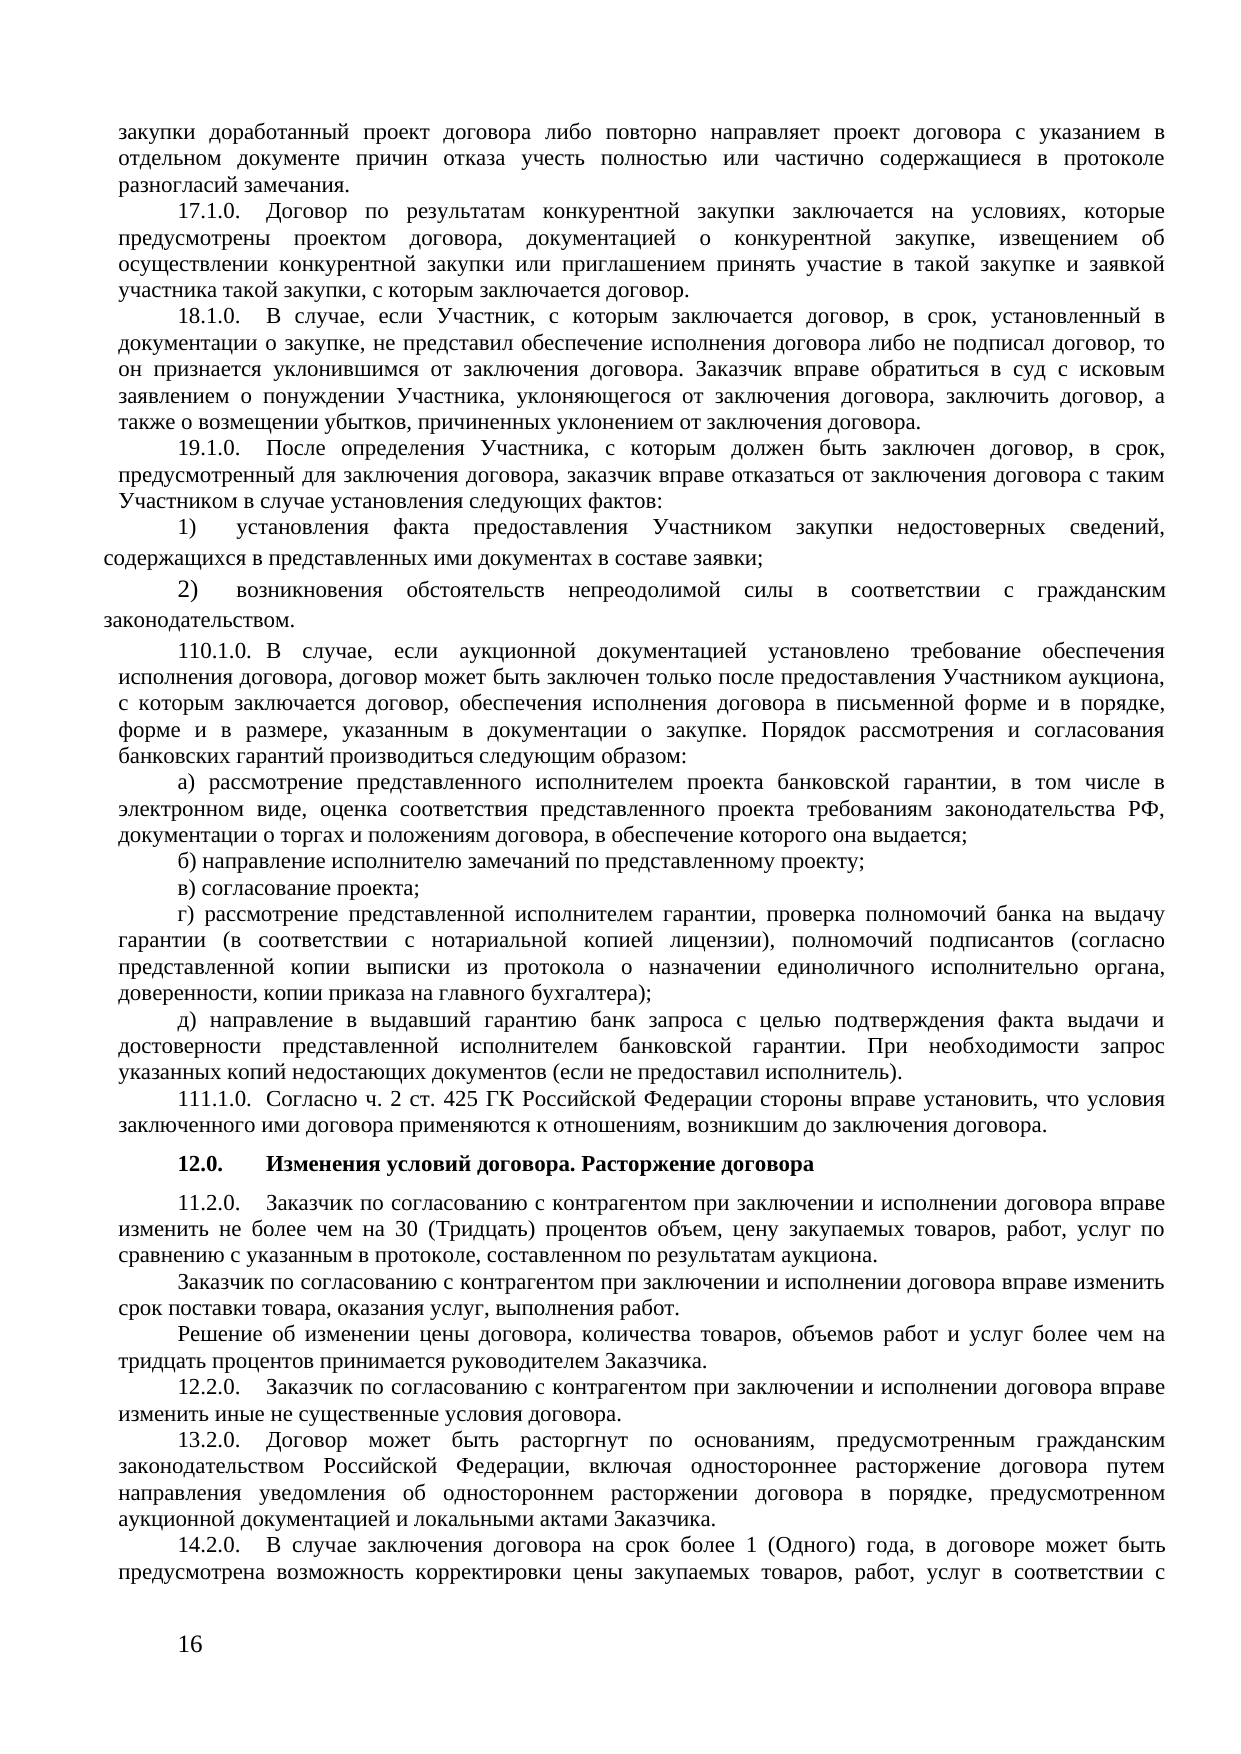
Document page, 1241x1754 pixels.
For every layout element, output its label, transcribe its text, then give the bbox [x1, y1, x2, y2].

text Решение об изменении цены договора, количества товаров, объемов работ и услуг более чем на тридцать процентов принимается руководителем Заказчика. [118, 1321, 1167, 1373]
list возникновения обстоятельств непреодолимой силы в соответствии с гражданским законодательством. [103, 574, 1167, 633]
text д) направление в выдавший гарантию банк запроса с целью подтверждения факта выдачи и достоверности представленной исполнителем банковской гарантии. При необходимости запрос указанных копий недостающих документов (если не предоставил исполнитель). [118, 1006, 1167, 1085]
list Заказчик по согласованию с контрагентом при заключении и исполнении договора вправе изменить иные не существенные условия договора. [118, 1373, 1167, 1426]
list Договор по результатам конкурентной закупки заключается на условиях, которые предусмотрены проектом договора, документацией о конкурентной закупке, извещением об осуществлении конкурентной закупки или приглашением принять участие в такой закупке и заявкой участника такой закупки, с которым заключается договор. [118, 197, 1167, 303]
list Согласно ч. 2 ст. 425 ГК Российской Федерации стороны вправе установить, что условия заключенного ими договора применяются к отношениям, возникшим до заключения договора. [118, 1085, 1167, 1137]
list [118, 118, 1167, 197]
text б) направление исполнителю замечаний по представленному проекту; [118, 847, 1167, 874]
list Заказчик по согласованию с контрагентом при заключении и исполнении договора вправе изменить не более чем на 30 (Тридцать) процентов объем, цену закупаемых товаров, работ, услуг по сравнению с указанным в протоколе, составленном по результатам аукциона. [118, 1189, 1167, 1268]
list Договор может быть расторгнут по основаниям, предусмотренным гражданским законодательством Российской Федерации, включая одностороннее расторжение договора путем направления уведомления об одностороннем расторжении договора в порядке, предусмотренном аукционной документацией и локальными актами Заказчика. [118, 1426, 1167, 1531]
list установления факта предоставления Участником закупки недостоверных сведений, содержащихся в представленных ими документах в составе заявки; [103, 513, 1167, 570]
subtitle Изменения условий договора. Расторжение договора [118, 1150, 1167, 1176]
text Заказчик по согласованию с контрагентом при заключении и исполнении договора вправе изменить срок поставки товара, оказания услуг, выполнения работ. [118, 1268, 1167, 1321]
text в) согласование проекта; [118, 874, 1167, 900]
list В случае, если аукционной документацией установлено требование обеспечения исполнения договора, договор может быть заключен только после предоставления Участником аукциона, с которым заключается договор, обеспечения исполнения договора в письменной форме и в порядке, форме и в размере, указанным в документации о закупке. Порядок рассмотрения и согласования банковских гарантий производиться следующим образом: [118, 637, 1167, 768]
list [118, 1531, 1167, 1584]
text г) рассмотрение представленной исполнителем гарантии, проверка полномочий банка на выдачу гарантии (в соответствии с нотариальной копией лицензии), полномочий подписантов (согласно представленной копии выписки из протокола о назначении единоличного исполнительно органа, доверенности, копии приказа на главного бухгалтера); [118, 900, 1167, 1006]
list После определения Участника, с которым должен быть заключен договор, в срок, предусмотренный для заключения договора, заказчик вправе отказаться от заключения договора с таким Участником в случае установления следующих фактов: [118, 434, 1167, 513]
list В случае, если Участник, с которым заключается договор, в срок, установленный в документации о закупке, не представил обеспечение исполнения договора либо не подписал договор, то он признается уклонившимся от заключения договора. Заказчик вправе обратиться в суд с исковым заявлением о понуждении Участника, уклоняющегося от заключения договора, заключить договор, а также о возмещении убытков, причиненных уклонением от заключения договора. [118, 303, 1167, 434]
text а) рассмотрение представленного исполнителем проекта банковской гарантии, в том числе в электронном виде, оценка соответствия представленного проекта требованиям законодательства РФ, документации о торгах и положениям договора, в обеспечение которого она выдается; [118, 768, 1167, 847]
